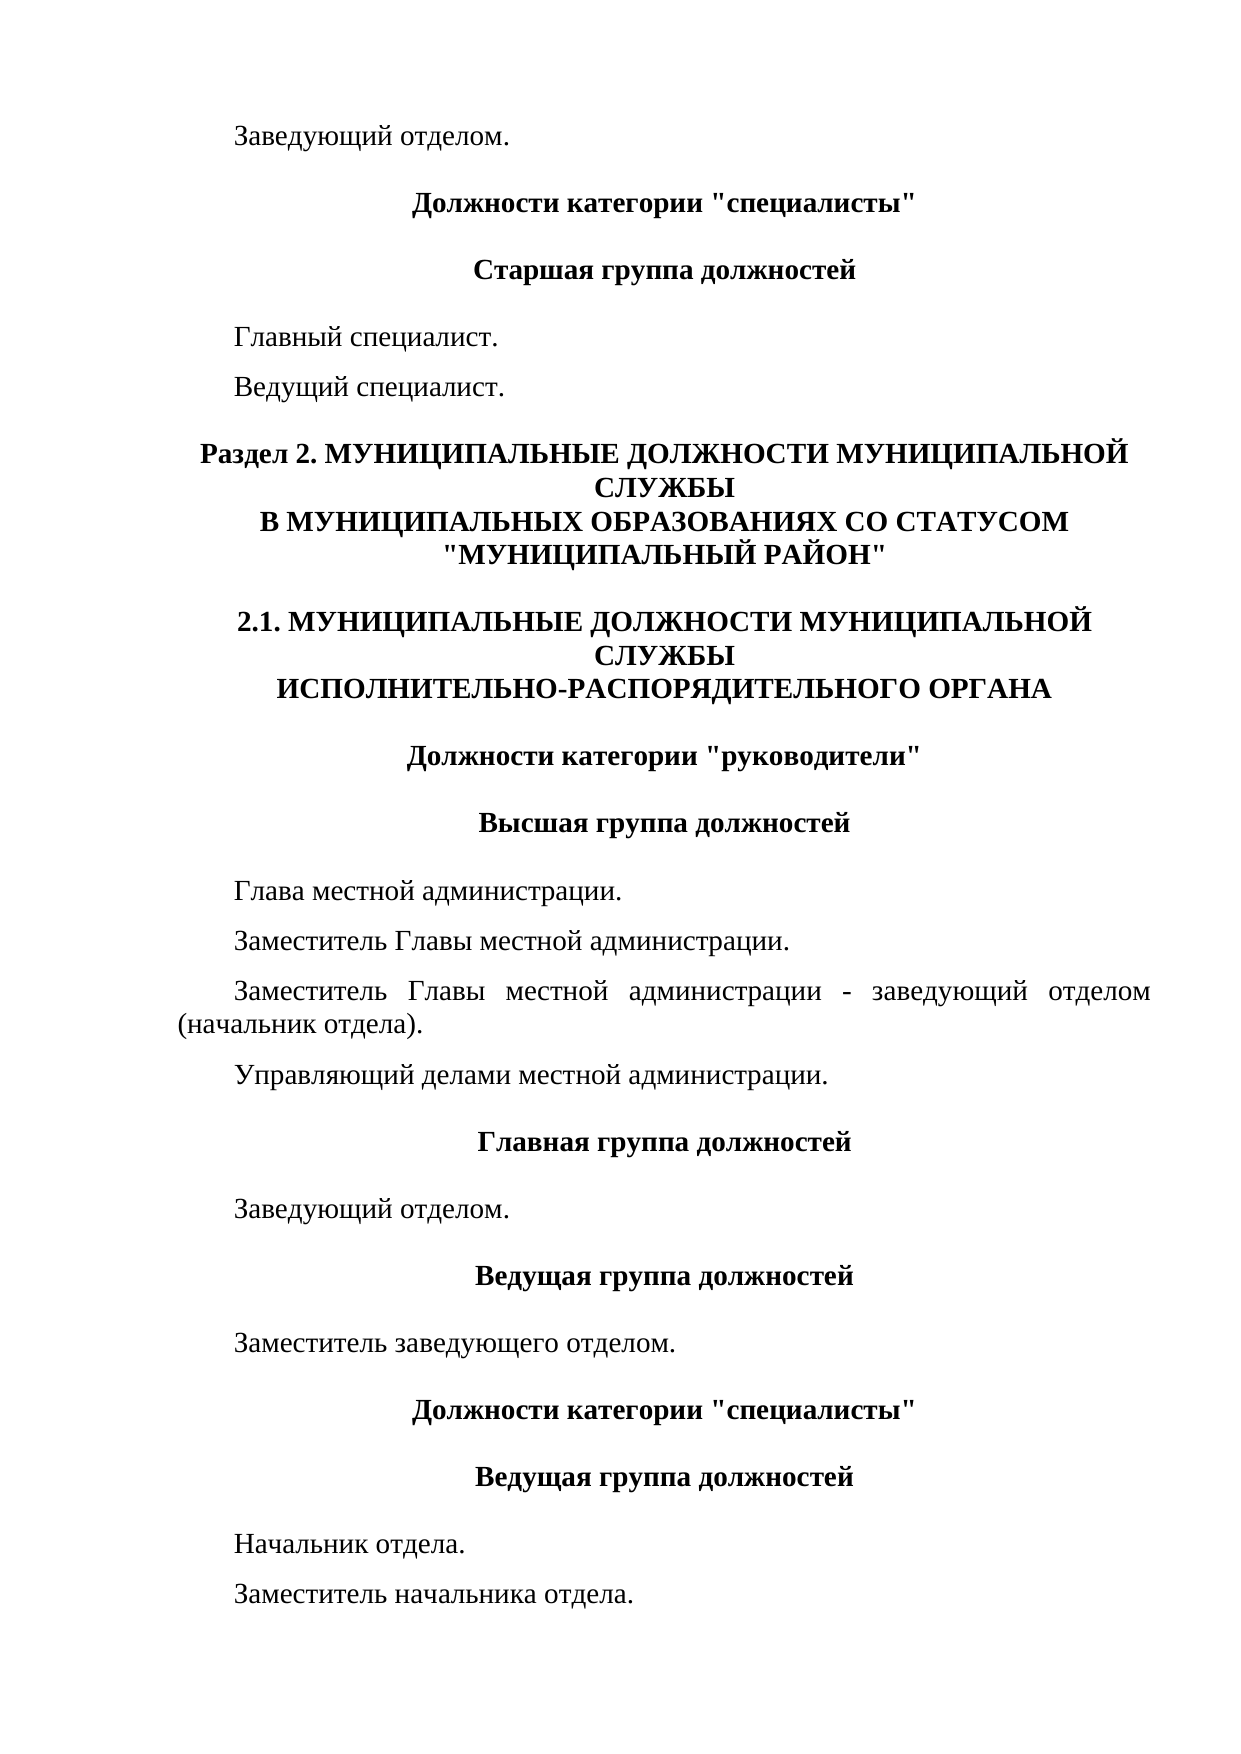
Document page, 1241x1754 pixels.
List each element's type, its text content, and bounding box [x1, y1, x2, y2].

text Глава местной администрации. [177, 873, 1152, 906]
text Заместитель заведующего отделом. [177, 1325, 1152, 1359]
text Должности категории "специалисты" [177, 185, 1152, 219]
text Ведущий специалист. [177, 369, 1152, 403]
text Заведующий отделом. [177, 1191, 1152, 1224]
text Старшая группа должностей [177, 252, 1152, 286]
text Должности категории "специалисты" [177, 1392, 1152, 1426]
text "МУНИЦИПАЛЬНЫЙ РАЙОН" [177, 537, 1152, 571]
text Главная группа должностей [177, 1124, 1152, 1157]
text Ведущая группа должностей [177, 1459, 1152, 1493]
text Главный специалист. [177, 319, 1152, 353]
text ИСПОЛНИТЕЛЬНО-РАСПОРЯДИТЕЛЬНОГО ОРГАНА [177, 671, 1152, 705]
text Должности категории "руководители" [177, 738, 1152, 772]
text Начальник отдела. [177, 1526, 1152, 1560]
text Раздел 2. МУНИЦИПАЛЬНЫЕ ДОЛЖНОСТИ МУНИЦИПАЛЬНОЙ СЛУЖБЫ [177, 437, 1152, 504]
text Заместитель Главы местной администрации. [177, 923, 1152, 956]
text Высшая группа должностей [177, 806, 1152, 839]
text Ведущая группа должностей [177, 1258, 1152, 1292]
text В МУНИЦИПАЛЬНЫХ ОБРАЗОВАНИЯХ СО СТАТУСОМ [177, 504, 1152, 537]
text Заведующий отделом. [177, 118, 1152, 152]
text Заместитель начальника отдела. [177, 1577, 1152, 1610]
text 2.1. МУНИЦИПАЛЬНЫЕ ДОЛЖНОСТИ МУНИЦИПАЛЬНОЙ СЛУЖБЫ [177, 604, 1152, 671]
text Управляющий делами местной администрации. [177, 1057, 1152, 1090]
text Заместитель Главы местной администрации - заведующий отделом (начальник отдела). [177, 973, 1152, 1040]
